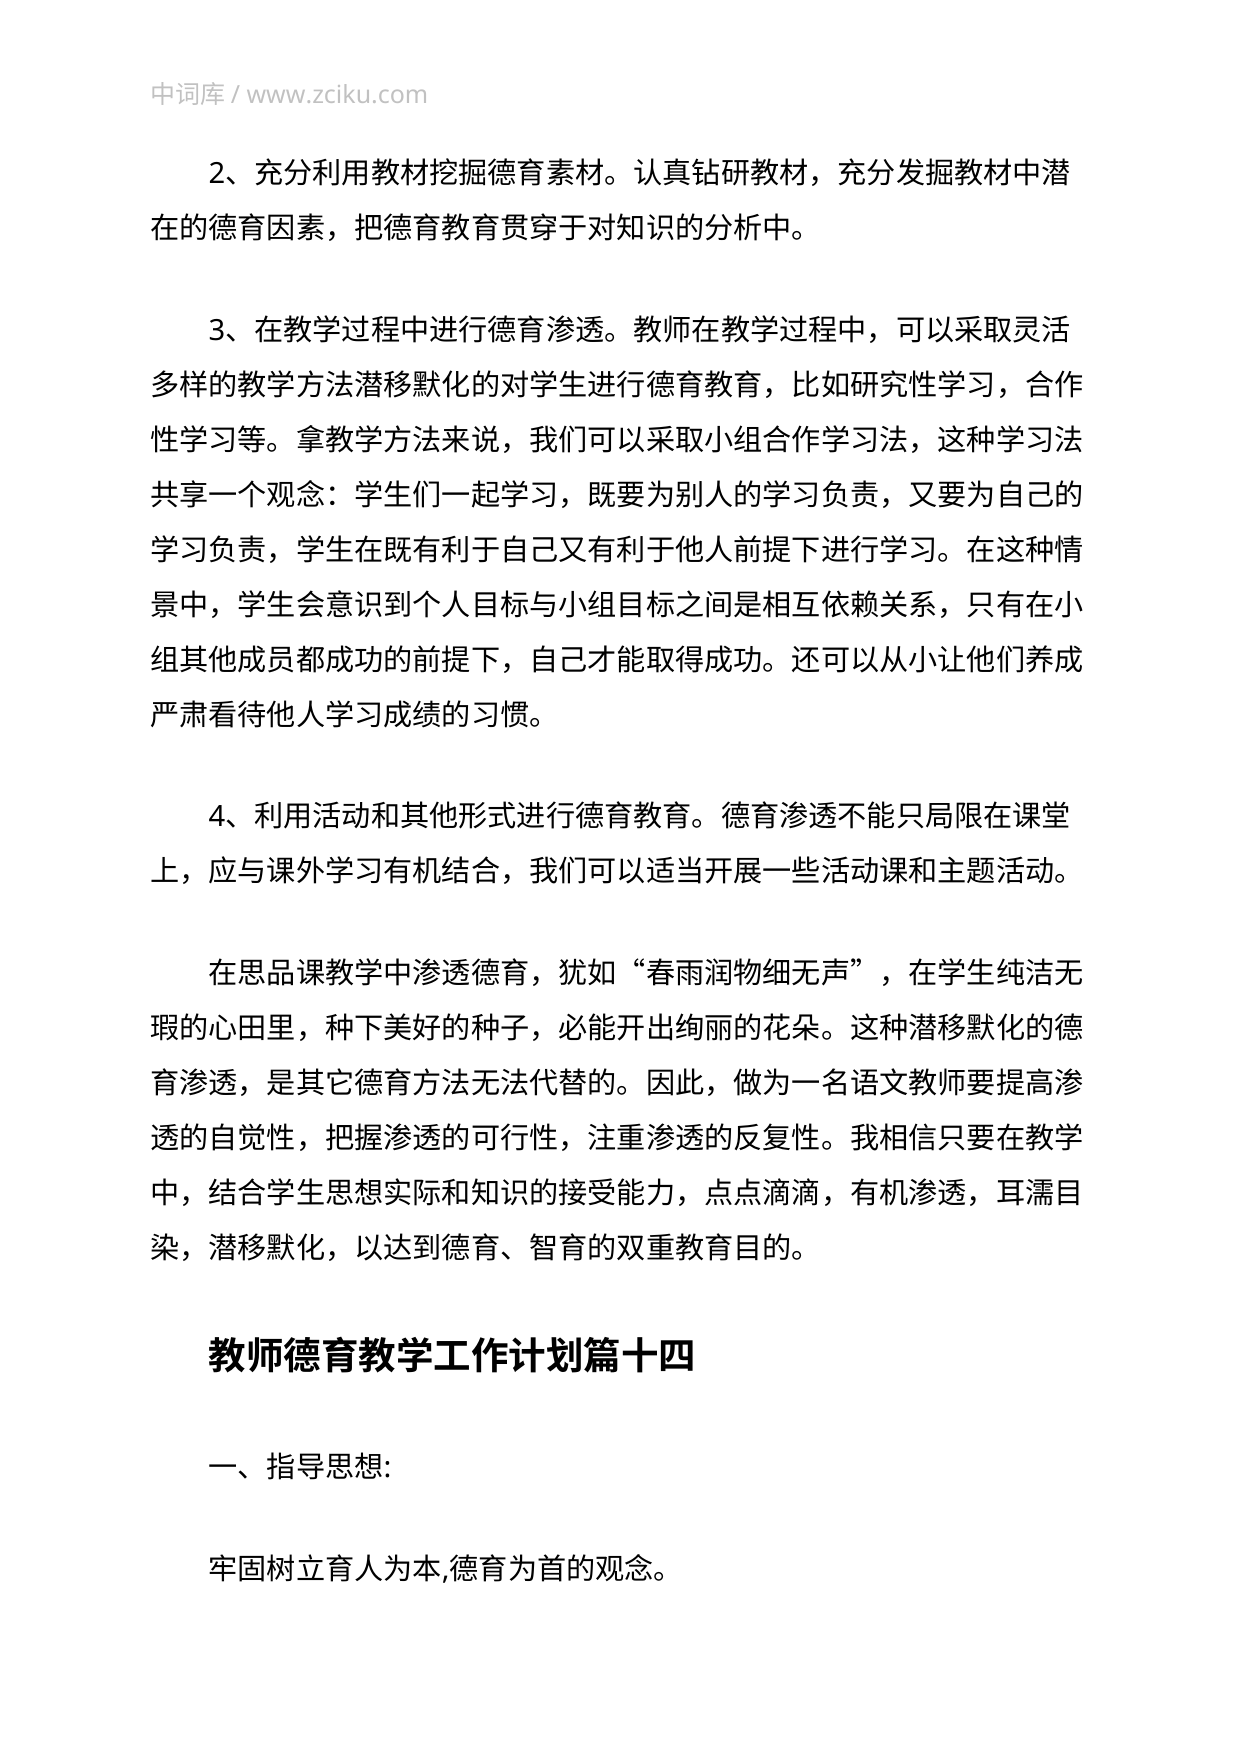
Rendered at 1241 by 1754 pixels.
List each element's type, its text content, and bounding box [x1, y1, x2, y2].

text 3、在教学过程中进行德育渗透。教师在教学过程中，可以采取灵活多样的教学方法潜移默化的对学生进行德育教育，比如研究性学习，合作性学习等。拿教学方法来说，我们可以采取小组合作学习法，这种学习法共享一个观念：学生们一起学习，既要为别人的学习负责，又要为自己的学习负责，学生在既有利于自己又有利于他人前提下进行学习。在这种情景中，学生会意识到个人目标与小组目标之间是相互依赖关系，只有在小组其他成员都成功的前提下，自己才能取得成功。还可以从小让他们养成严肃看待他人学习成绩的习惯。 [150, 307, 1090, 733]
text 牢固树立育人为本,德育为首的观念。 [150, 1545, 1090, 1588]
text 2、充分利用教材挖掘德育素材。认真钻研教材，充分发掘教材中潜在的德育因素，把德育教育贯穿于对知识的分析中。 [150, 150, 1090, 247]
text 4、利用活动和其他形式进行德育教育。德育渗透不能只局限在课堂上，应与课外学习有机结合，我们可以适当开展一些活动课和主题活动。 [150, 793, 1090, 890]
text 一、指导思想: [150, 1443, 1090, 1486]
text 在思品课教学中渗透德育，犹如“春雨润物细无声”，在学生纯洁无瑕的心田里，种下美好的种子，必能开出绚丽的花朵。这种潜移默化的德育渗透，是其它德育方法无法代替的。因此，做为一名语文教师要提高渗透的自觉性，把握渗透的可行性，注重渗透的反复性。我相信只要在教学中，结合学生思想实际和知识的接受能力，点点滴滴，有机渗透，耳濡目染，潜移默化，以达到德育、智育的双重教育目的。 [150, 950, 1090, 1266]
text 教师德育教学工作计划篇十四 [150, 1326, 1090, 1380]
